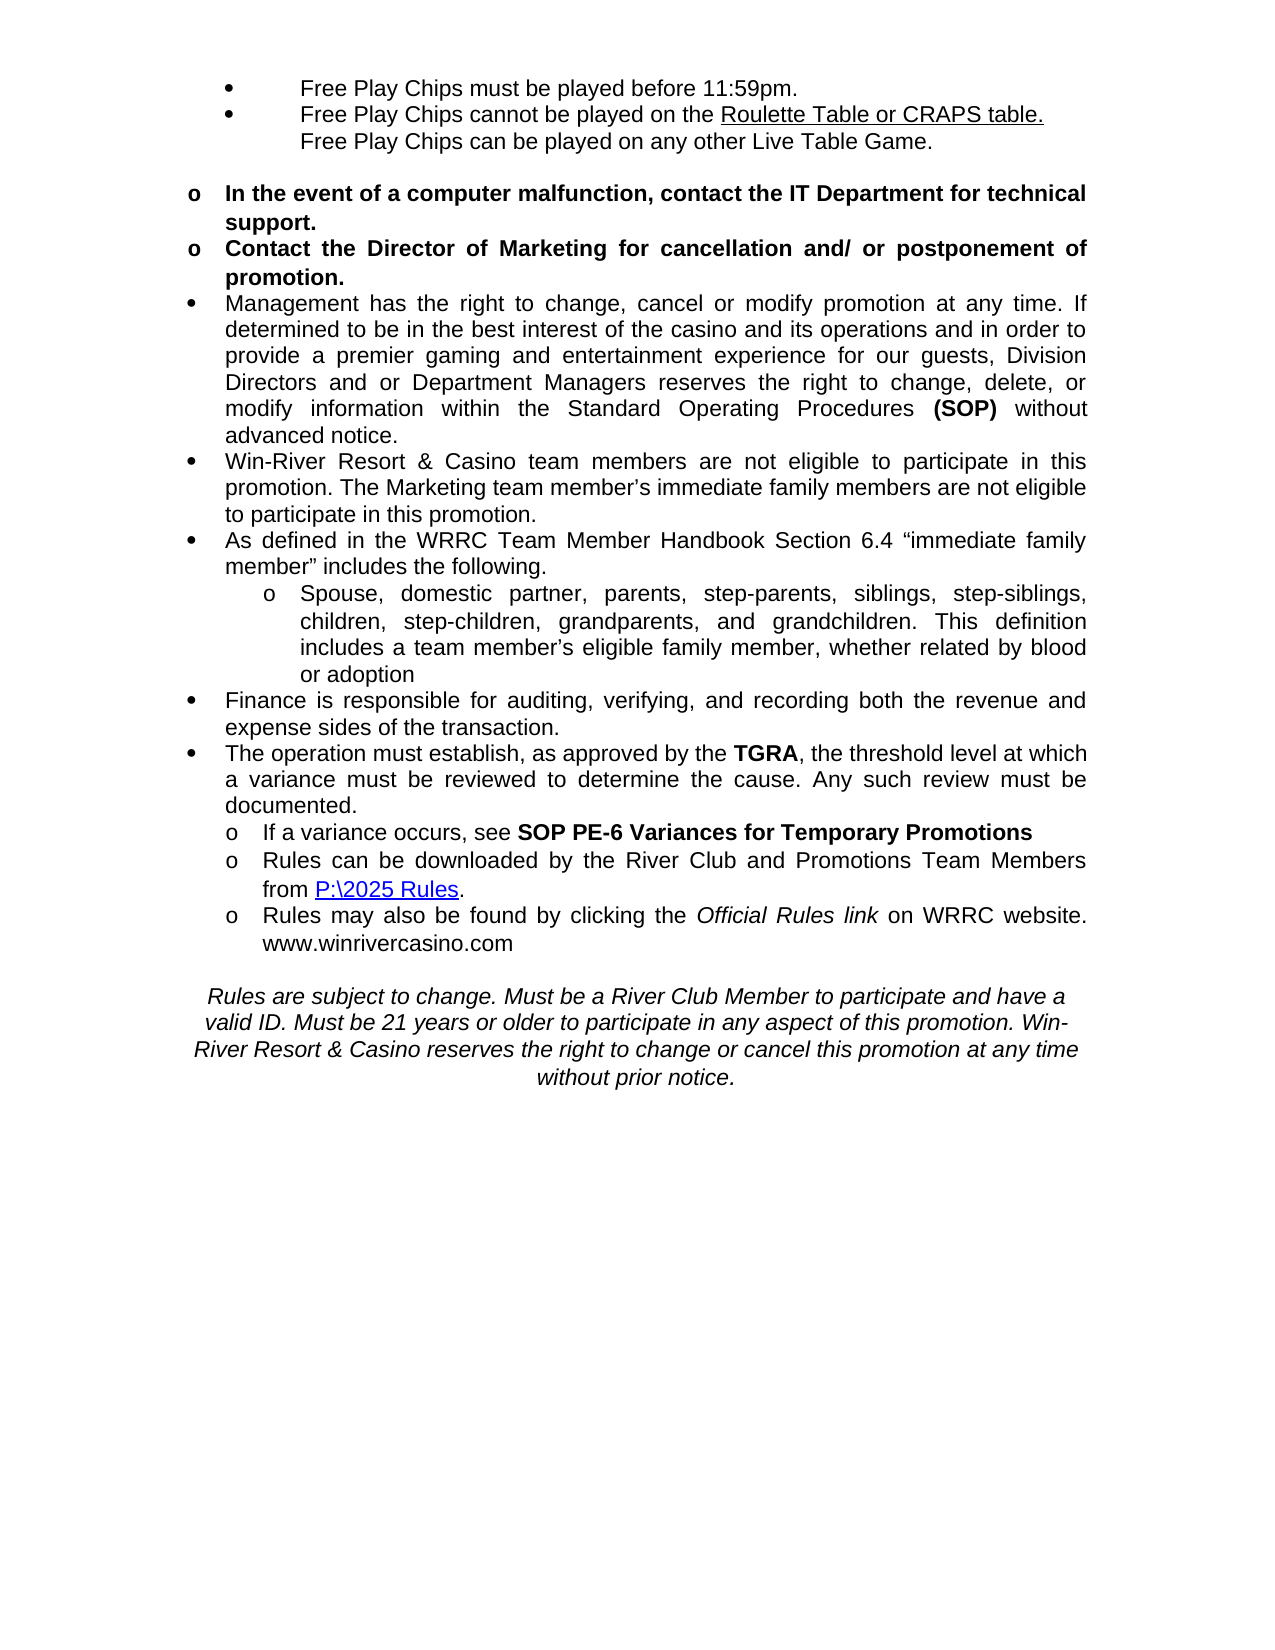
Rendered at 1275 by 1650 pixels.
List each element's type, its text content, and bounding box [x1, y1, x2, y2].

text Rules are subject to change. Must be a River Club Member to participate and have a valid ID. Must be 21 years or older to participate in any aspect of this promotion. Win-River Resort & Casino reserves the right to change or cancel this promotion at any time without prior notice. [187, 983, 1087, 1091]
list Management has the right to change, cancel or modify promotion at any time. If determined to be in the best interest of the casino and its operations and in order to provide a premier gaming and entertainment experience for our guests, Division Directors and or Department Managers reserves the right to change, delete, or modify information within the Standard Operating Procedures (SOP) without advanced notice. [187, 290, 1087, 448]
list Win-River Resort & Casino team members are not eligible to participate in this promotion. The Marketing team member’s immediate family members are not eligible to participate in this promotion. [187, 448, 1087, 527]
list If a variance occurs, see SOP PE-6 Variances for Temporary Promotions [225, 819, 1087, 847]
list Rules may also be found by clicking the Official Rules link on WRRC website. www.winrivercasino.com [225, 902, 1087, 957]
list Finance is responsible for auditing, verifying, and recording both the revenue and expense sides of the transaction. [187, 687, 1087, 740]
list Free Play Chips cannot be played on the Roulette Table or CRAPS table. Free Play Chips can be played on any other Live Table Game. [225, 101, 1087, 154]
list Contact the Director of Marketing for cancellation and/ or postponement of promotion. [187, 235, 1087, 290]
list Free Play Chips must be played before 11:59pm. [225, 75, 1087, 101]
list The operation must establish, as approved by the TGRA, the threshold level at which a variance must be reviewed to determine the cause. Any such review must be documented. [187, 740, 1087, 819]
list Spouse, domestic partner, parents, step-parents, siblings, step-siblings, children, step-children, grandparents, and grandchildren. This definition includes a team member’s eligible family member, whether related by blood or adoption [262, 580, 1087, 687]
list In the event of a computer malfunction, contact the IT Department for technical support. [187, 180, 1087, 235]
list As defined in the WRRC Team Member Handbook Section 6.4 “immediate family member” includes the following. [187, 527, 1087, 580]
list Rules can be downloaded by the River Club and Promotions Team Members from P:\2025 Rules. [225, 847, 1087, 902]
